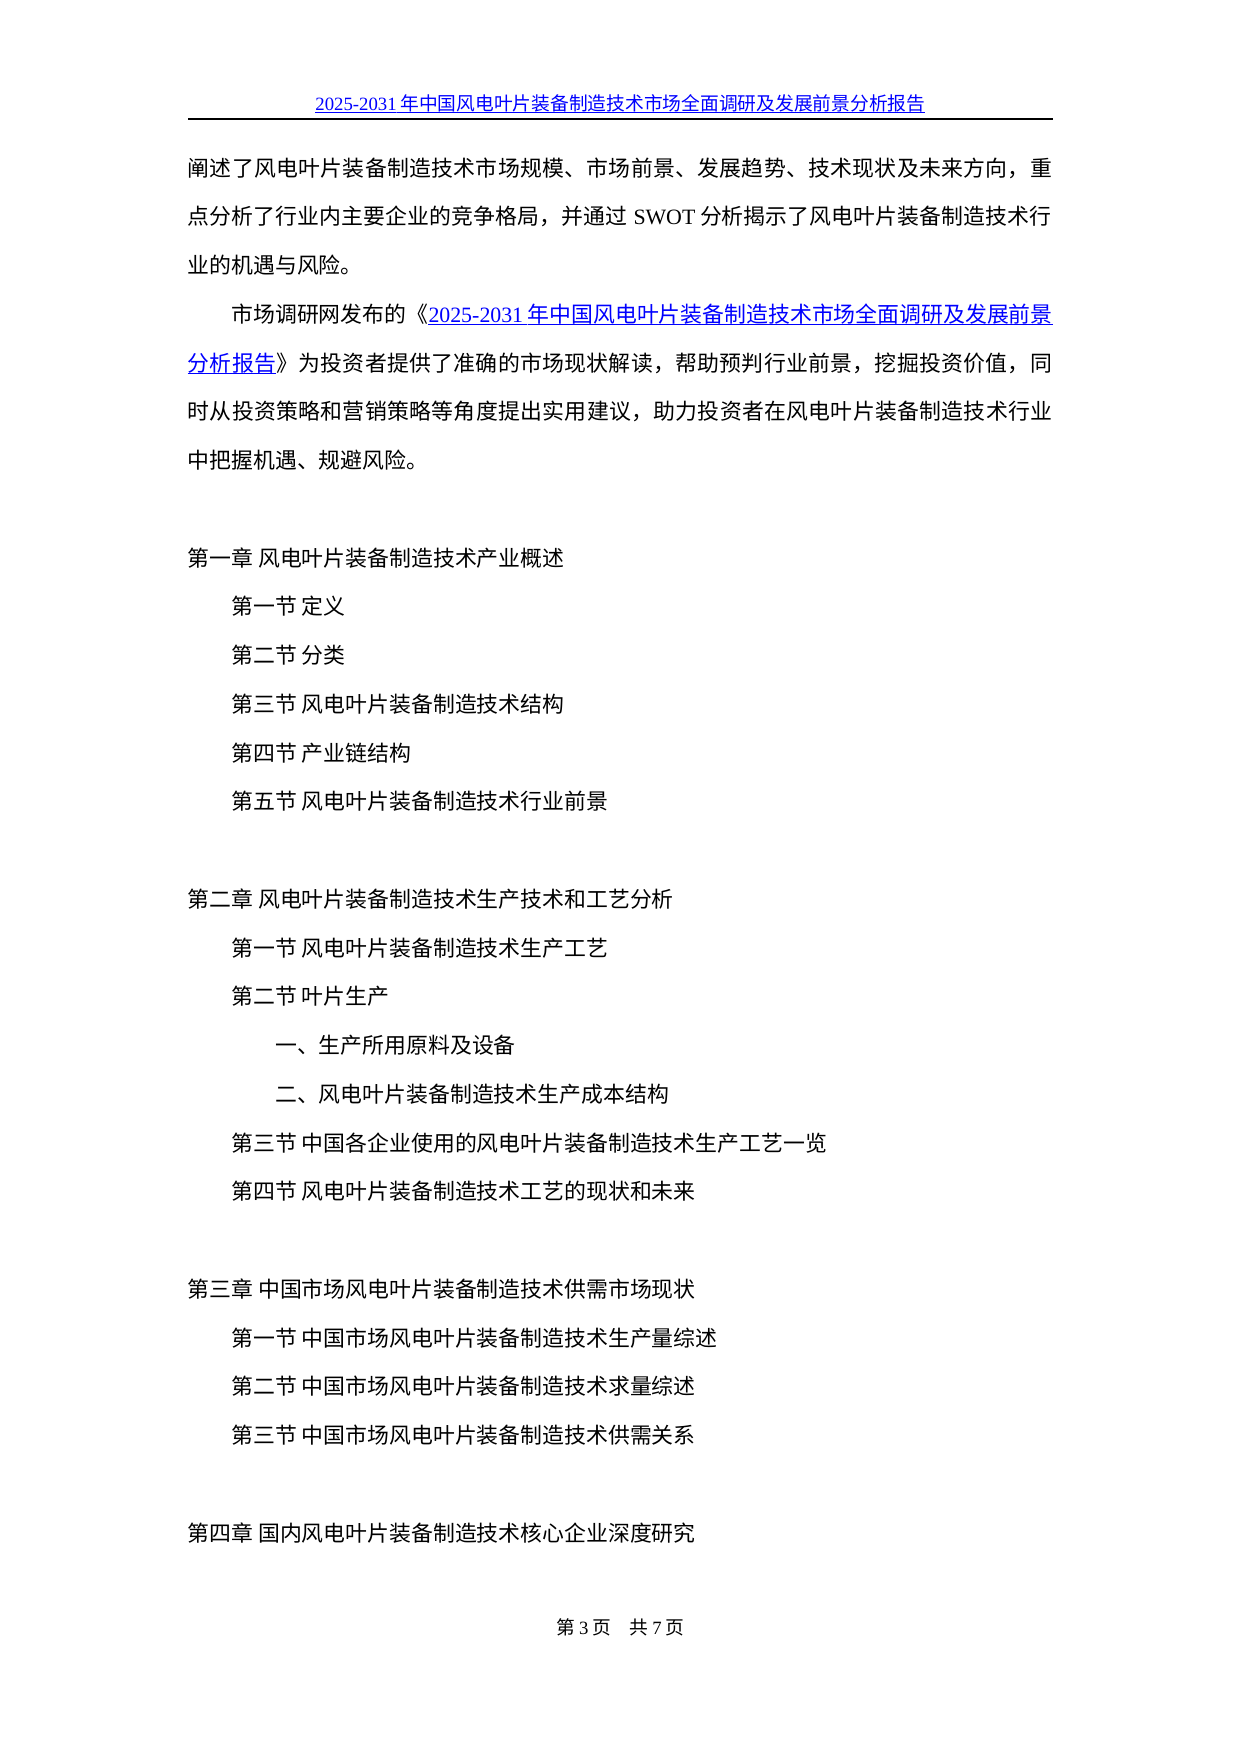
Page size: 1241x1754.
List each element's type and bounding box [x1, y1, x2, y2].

text [187, 150, 1053, 1548]
